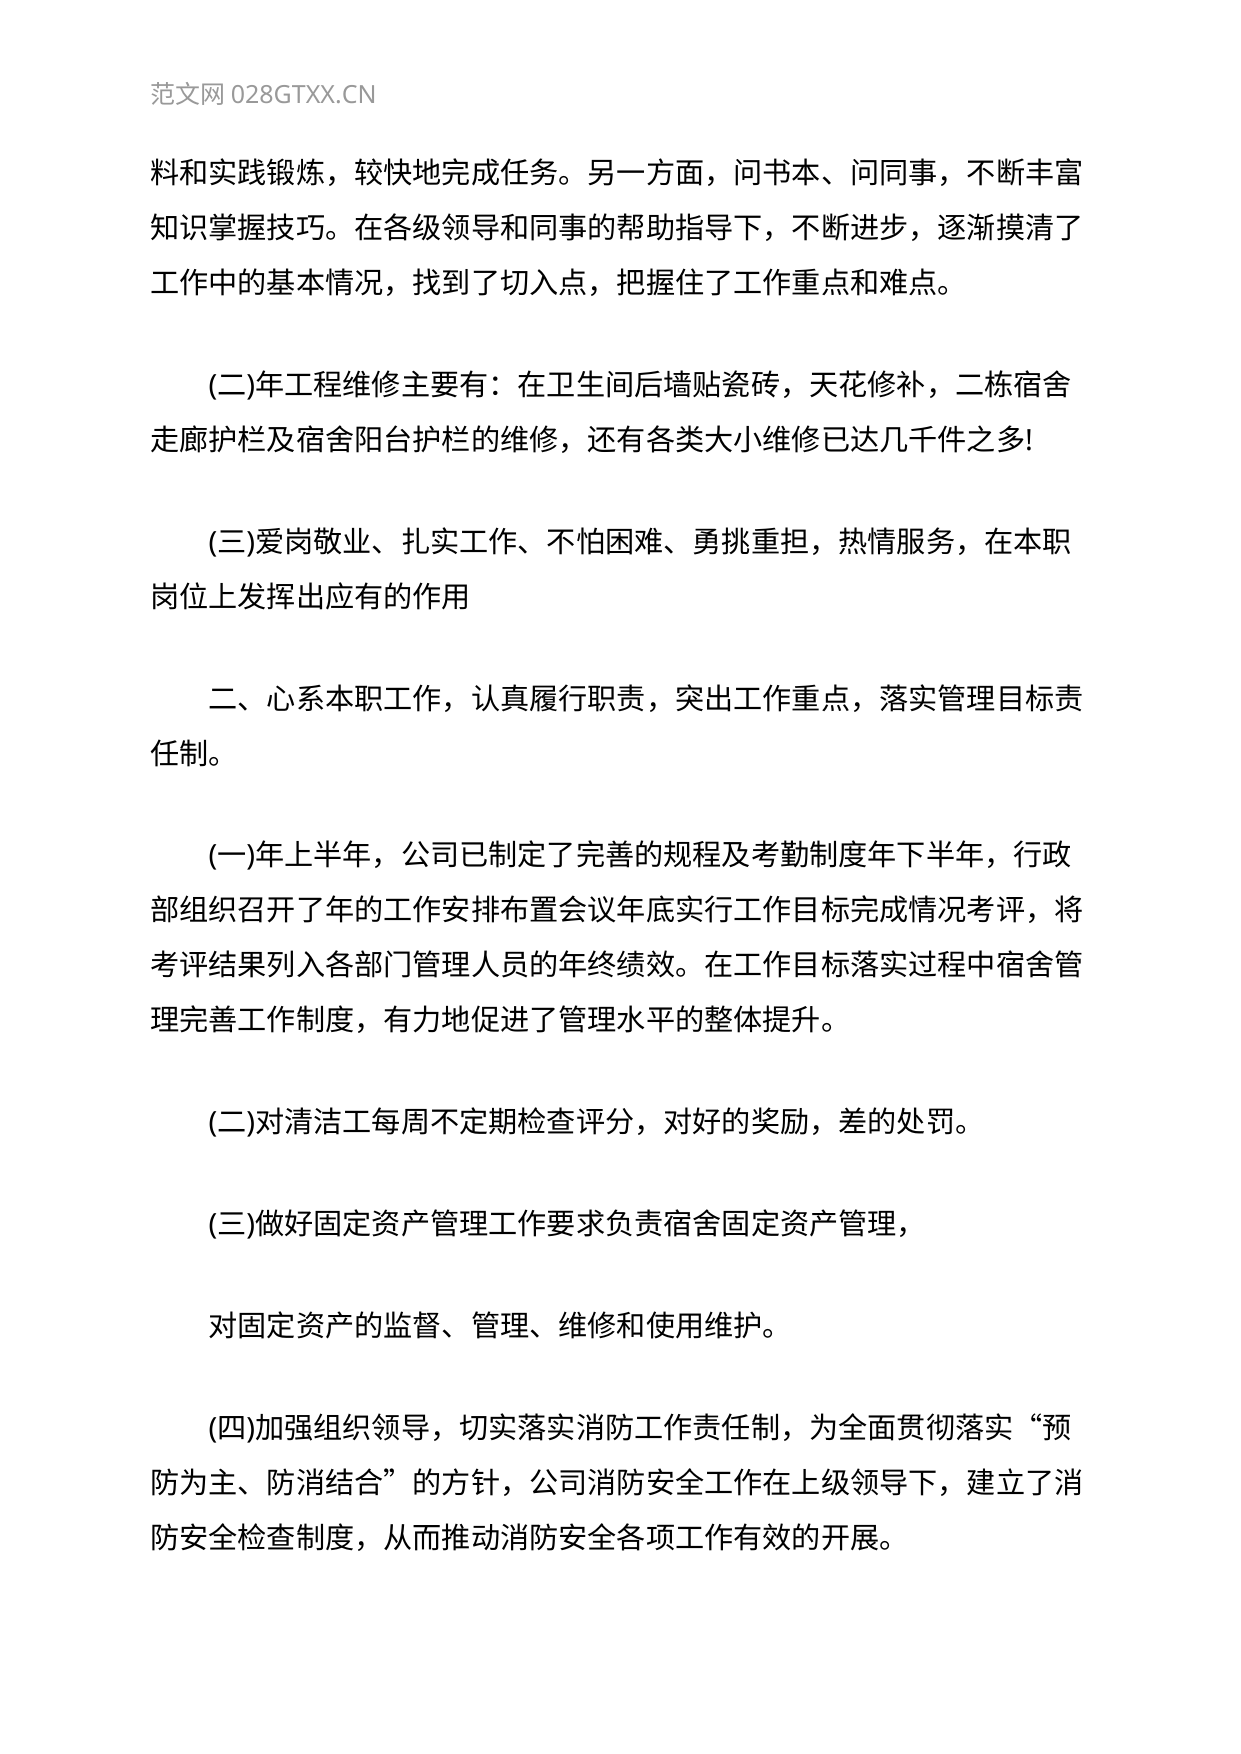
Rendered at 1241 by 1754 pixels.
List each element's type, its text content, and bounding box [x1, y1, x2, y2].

text (二)年工程维修主要有：在卫生间后墙贴瓷砖，天花修补，二栋宿舍走廊护栏及宿舍阳台护栏的维修，还有各类大小维修已达几千件之多! [150, 362, 1090, 459]
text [150, 150, 1090, 302]
text (四)加强组织领导，切实落实消防工作责任制，为全面贯彻落实“预防为主、防消结合”的方针，公司消防安全工作在上级领导下，建立了消防安全检查制度，从而推动消防安全各项工作有效的开展。 [150, 1404, 1090, 1556]
text 二、心系本职工作，认真履行职责，突出工作重点，落实管理目标责任制。 [150, 675, 1090, 772]
text (三)爱岗敬业、扎实工作、不怕困难、勇挑重担，热情服务，在本职岗位上发挥出应有的作用 [150, 518, 1090, 616]
text 对固定资产的监督、管理、维修和使用维护。 [150, 1302, 1090, 1345]
text (二)对清洁工每周不定期检查评分，对好的奖励，差的处罚。 [150, 1098, 1090, 1141]
text (一)年上半年，公司已制定了完善的规程及考勤制度年下半年，行政部组织召开了年的工作安排布置会议年底实行工作目标完成情况考评，将考评结果列入各部门管理人员的年终绩效。在工作目标落实过程中宿舍管理完善工作制度，有力地促进了管理水平的整体提升。 [150, 832, 1090, 1039]
text (三)做好固定资产管理工作要求负责宿舍固定资产管理， [150, 1201, 1090, 1243]
